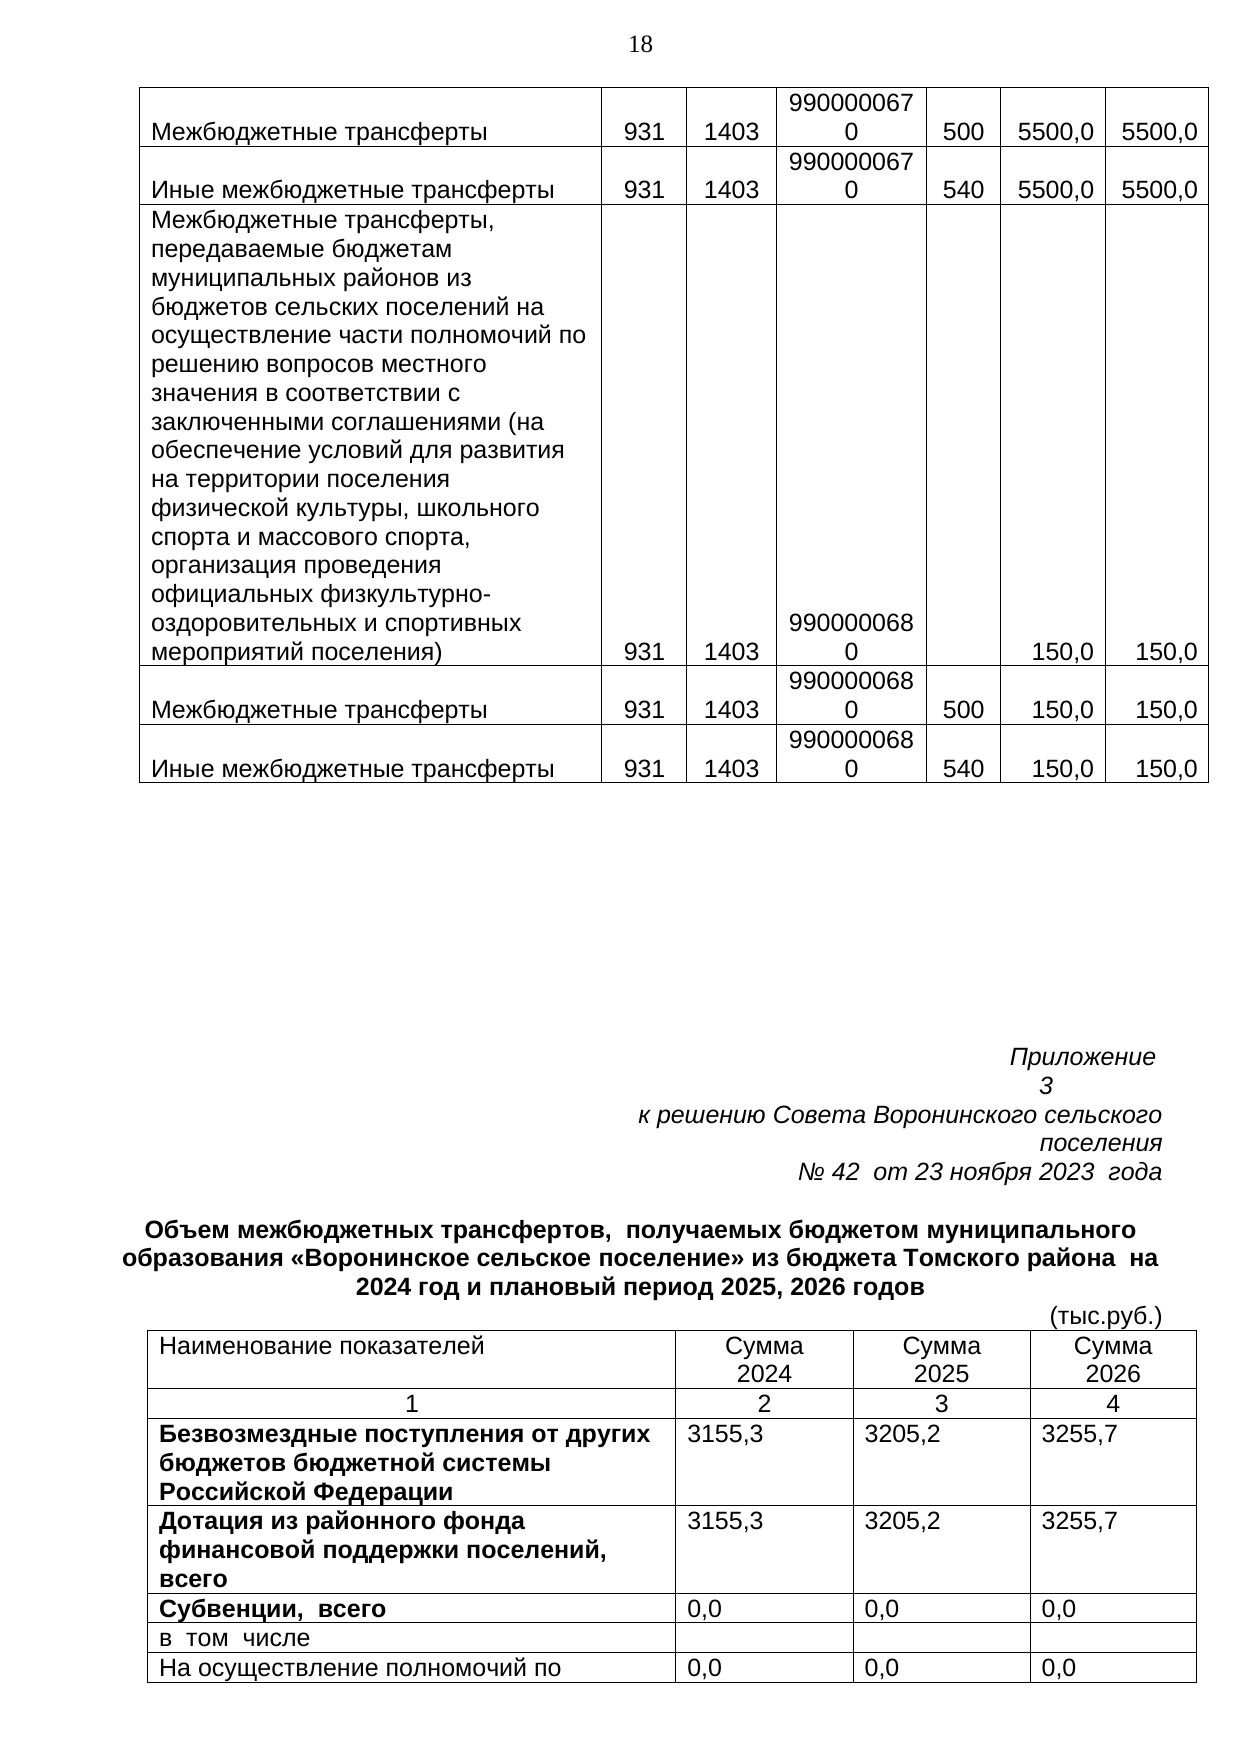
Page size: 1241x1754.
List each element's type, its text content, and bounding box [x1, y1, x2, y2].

subtitle Приложение 3 [929, 1042, 1162, 1099]
table_header Наименование показателей [148, 1331, 675, 1388]
table_cell 3155,3 [676, 1419, 853, 1505]
text (тыс.руб.) [118, 1301, 1162, 1329]
table_cell в том числе [148, 1623, 675, 1652]
table_header Сумма 2025 [854, 1331, 1030, 1388]
table_header Сумма 2024 [676, 1331, 853, 1388]
table_cell 0,0 [1031, 1653, 1196, 1682]
table_cell 0,0 [676, 1594, 853, 1622]
table_cell 3255,7 [1031, 1506, 1196, 1592]
table_cell 0,0 [854, 1653, 1030, 1682]
table_cell Безвозмездные поступления от других бюджетов бюджетной системы Российской Федерации [148, 1419, 675, 1505]
table_cell 3205,2 [854, 1419, 1030, 1505]
table_cell Дотация из районного фонда финансовой поддержки поселений, всего [148, 1506, 675, 1592]
table_cell 0,0 [1031, 1594, 1196, 1622]
table_cell 4 [1031, 1389, 1196, 1418]
text Объем межбюджетных трансфертов, получаемых бюджетом муниципального образования «Воронинское сельское поселение» из бюджета Томского района на 2024 год и плановый период 2025, 2026 годов [118, 1214, 1162, 1301]
text к решению Совета Воронинского сельского поселения [561, 1099, 1162, 1157]
table_cell 3 [854, 1389, 1030, 1418]
table_cell 0,0 [676, 1653, 853, 1682]
table_cell 3205,2 [854, 1506, 1030, 1592]
table_cell [1031, 1623, 1196, 1652]
table_cell [854, 1623, 1030, 1652]
table_cell [676, 1623, 853, 1652]
table_cell 1 [148, 1389, 675, 1418]
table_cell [148, 1653, 675, 1682]
table_cell 2 [676, 1389, 853, 1418]
table_header Сумма 2026 [1031, 1331, 1196, 1388]
table_cell 3155,3 [676, 1506, 853, 1592]
table_cell Субвенции, всего [148, 1594, 675, 1622]
table_cell [118, 87, 1221, 812]
table_cell 3255,7 [1031, 1419, 1196, 1505]
table_cell 0,0 [854, 1594, 1030, 1622]
text № 42 от 23 ноября 2023 года [118, 1157, 1162, 1186]
